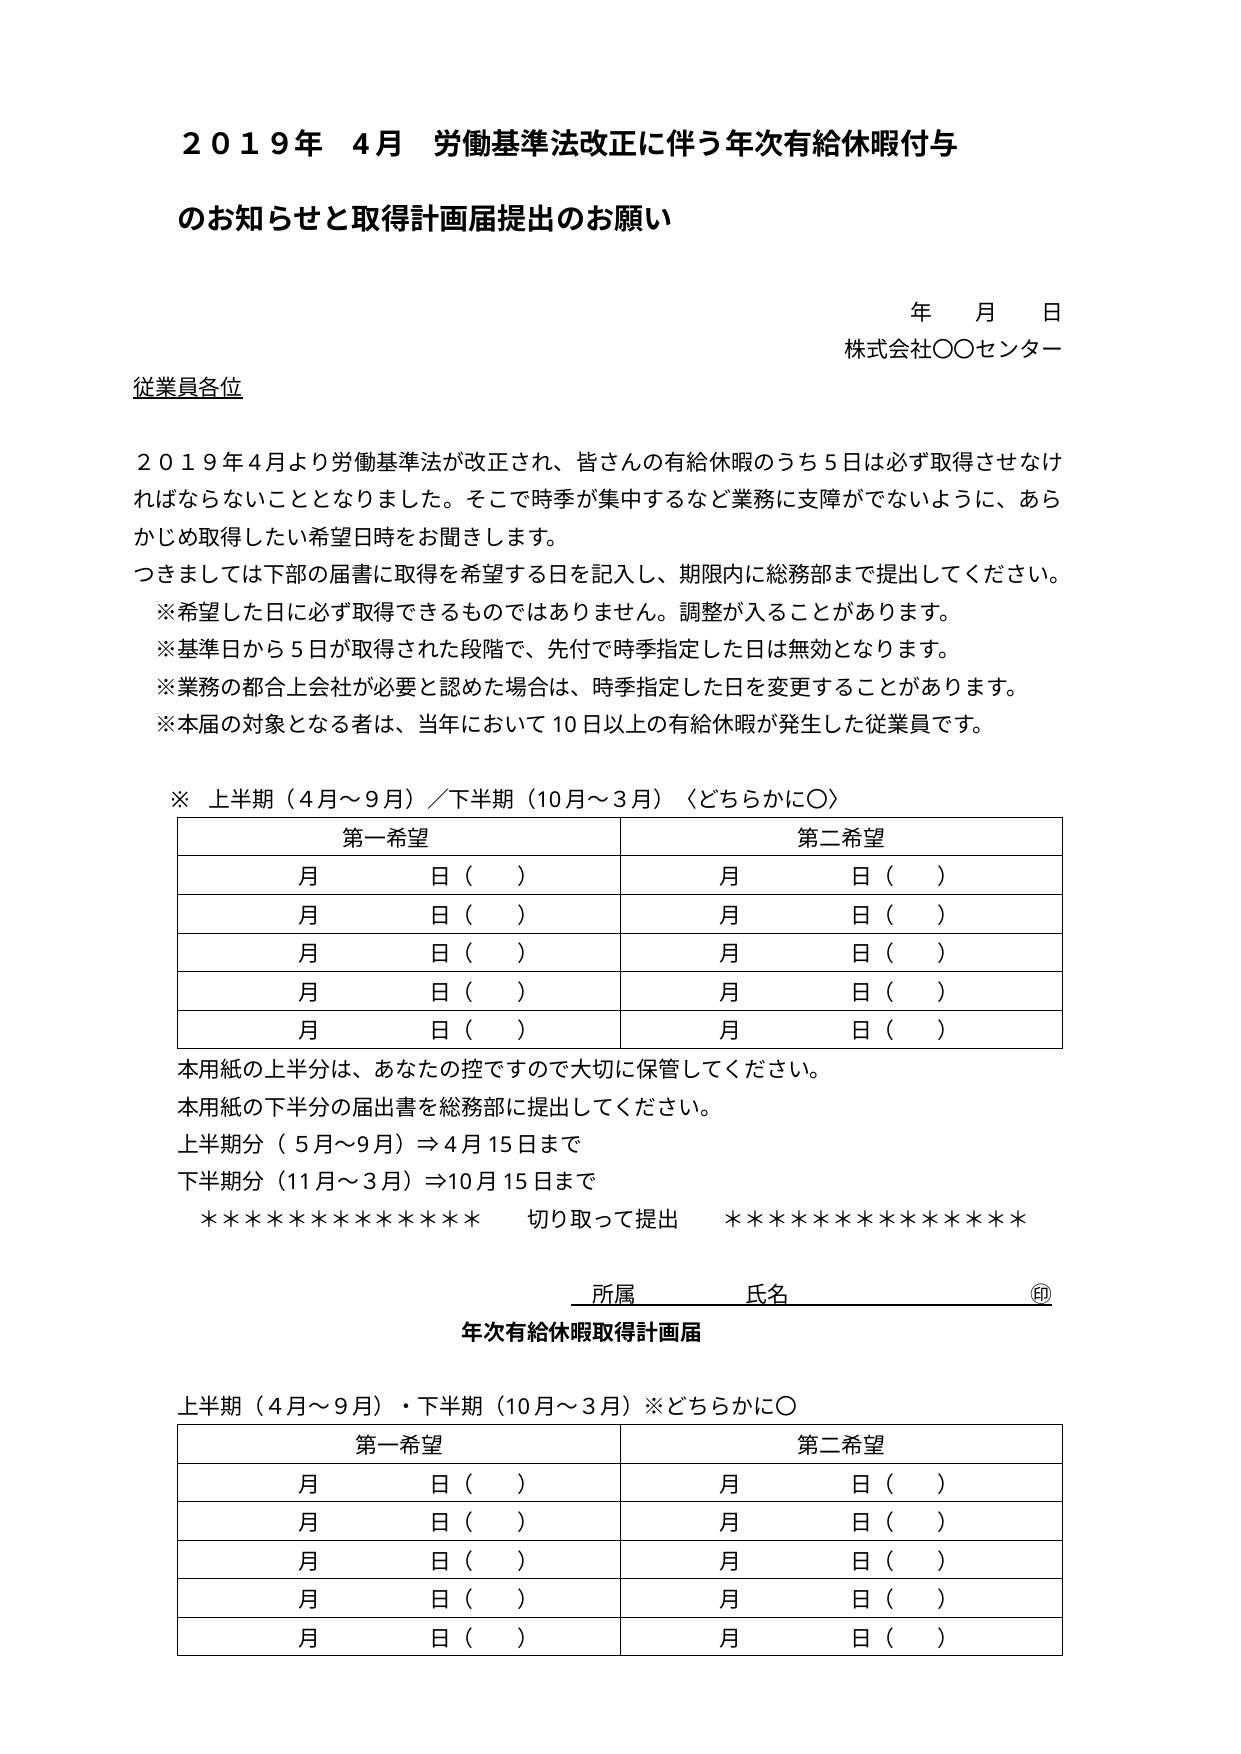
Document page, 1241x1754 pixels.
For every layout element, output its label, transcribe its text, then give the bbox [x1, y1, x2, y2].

table_cell 月 日（ ） [178, 1502, 620, 1540]
table_cell 月 日（ ） [178, 1541, 620, 1578]
text 上半期分（ ５月～9月）⇒ 4月15日まで [177, 1124, 1063, 1162]
table_cell 月 日（ ） [621, 1579, 1062, 1617]
text ※本届の対象となる者は、当年において10日以上の有給休暇が発生した従業員です。 [133, 704, 1063, 742]
table_header 第二希望 [621, 818, 1062, 855]
table_cell 月 日（ ） [621, 1011, 1062, 1048]
table_header 第一希望 [178, 1425, 620, 1463]
text ※希望した日に必ず取得できるものではありません。調整が入ることがあります。 [133, 592, 1063, 629]
text つきましては下部の届書に取得を希望する日を記入し、期限内に総務部まで提出してください。 [133, 554, 1063, 592]
table_cell 月 日（ ） [621, 1502, 1062, 1540]
table_cell 月 日（ ） [621, 972, 1062, 1009]
text ２０１９年 4月 労働基準法改正に伴う年次有給休暇付与 [177, 104, 1063, 179]
list 上半期（４月～９月）／下半期（10月～３月）〈どちらかに〇〉 [171, 779, 1063, 817]
table_cell 月 日（ ） [621, 1541, 1062, 1578]
table_cell 月 日（ ） [621, 934, 1062, 971]
text ※基準日から5日が取得された段階で、先付で時季指定した日は無効となります。 [133, 629, 1063, 667]
text のお知らせと取得計画届提出のお願い [177, 179, 1063, 254]
table_cell 月 日（ ） [178, 1011, 620, 1048]
text 従業員各位 [133, 367, 1063, 404]
text 下半期分（11月～３月）⇒10月15日まで [177, 1162, 1063, 1199]
table_header 第二希望 [621, 1425, 1062, 1463]
text 本用紙の上半分は、あなたの控ですので大切に保管してください。 [177, 1049, 1063, 1087]
table_header 第一希望 [178, 818, 620, 855]
table_cell 月 日（ ） [178, 934, 620, 971]
table_cell 月 日（ ） [178, 972, 620, 1009]
table_cell 月 日（ ） [621, 895, 1062, 932]
text 株式会社〇〇センター [177, 329, 1063, 367]
table_cell 月 日（ ） [178, 1464, 620, 1501]
text 所属 氏名 ㊞ [133, 1274, 1063, 1312]
table_cell 月 日（ ） [621, 856, 1062, 894]
text 年次有給休暇取得計画届 [133, 1312, 1063, 1349]
text ＊＊＊＊＊＊＊＊＊＊＊＊＊ 切り取って提出 ＊＊＊＊＊＊＊＊＊＊＊＊＊＊ [133, 1199, 1063, 1237]
table_cell 月 日（ ） [621, 1464, 1062, 1501]
text 年 月 日 [177, 292, 1063, 329]
text ２０１９年4月より労働基準法が改正され、皆さんの有給休暇のうち5日は必ず取得させなければならないこととなりました。そこで時季が集中するなど業務に支障がでないように、あらかじめ取得したい希望日時をお聞きします。 [133, 442, 1063, 554]
table_cell 月 日（ ） [178, 895, 620, 932]
table_cell 月 日（ ） [621, 1618, 1062, 1655]
text 上半期（４月～９月）・下半期（10月～３月）※どちらかに〇 [177, 1387, 1063, 1424]
table_cell 月 日（ ） [178, 1618, 620, 1655]
text ※業務の都合上会社が必要と認めた場合は、時季指定した日を変更することがあります。 [133, 667, 1063, 704]
text 本用紙の下半分の届出書を総務部に提出してください。 [177, 1087, 1063, 1124]
table_cell 月 日（ ） [178, 1579, 620, 1617]
table_cell 月 日（ ） [178, 856, 620, 894]
